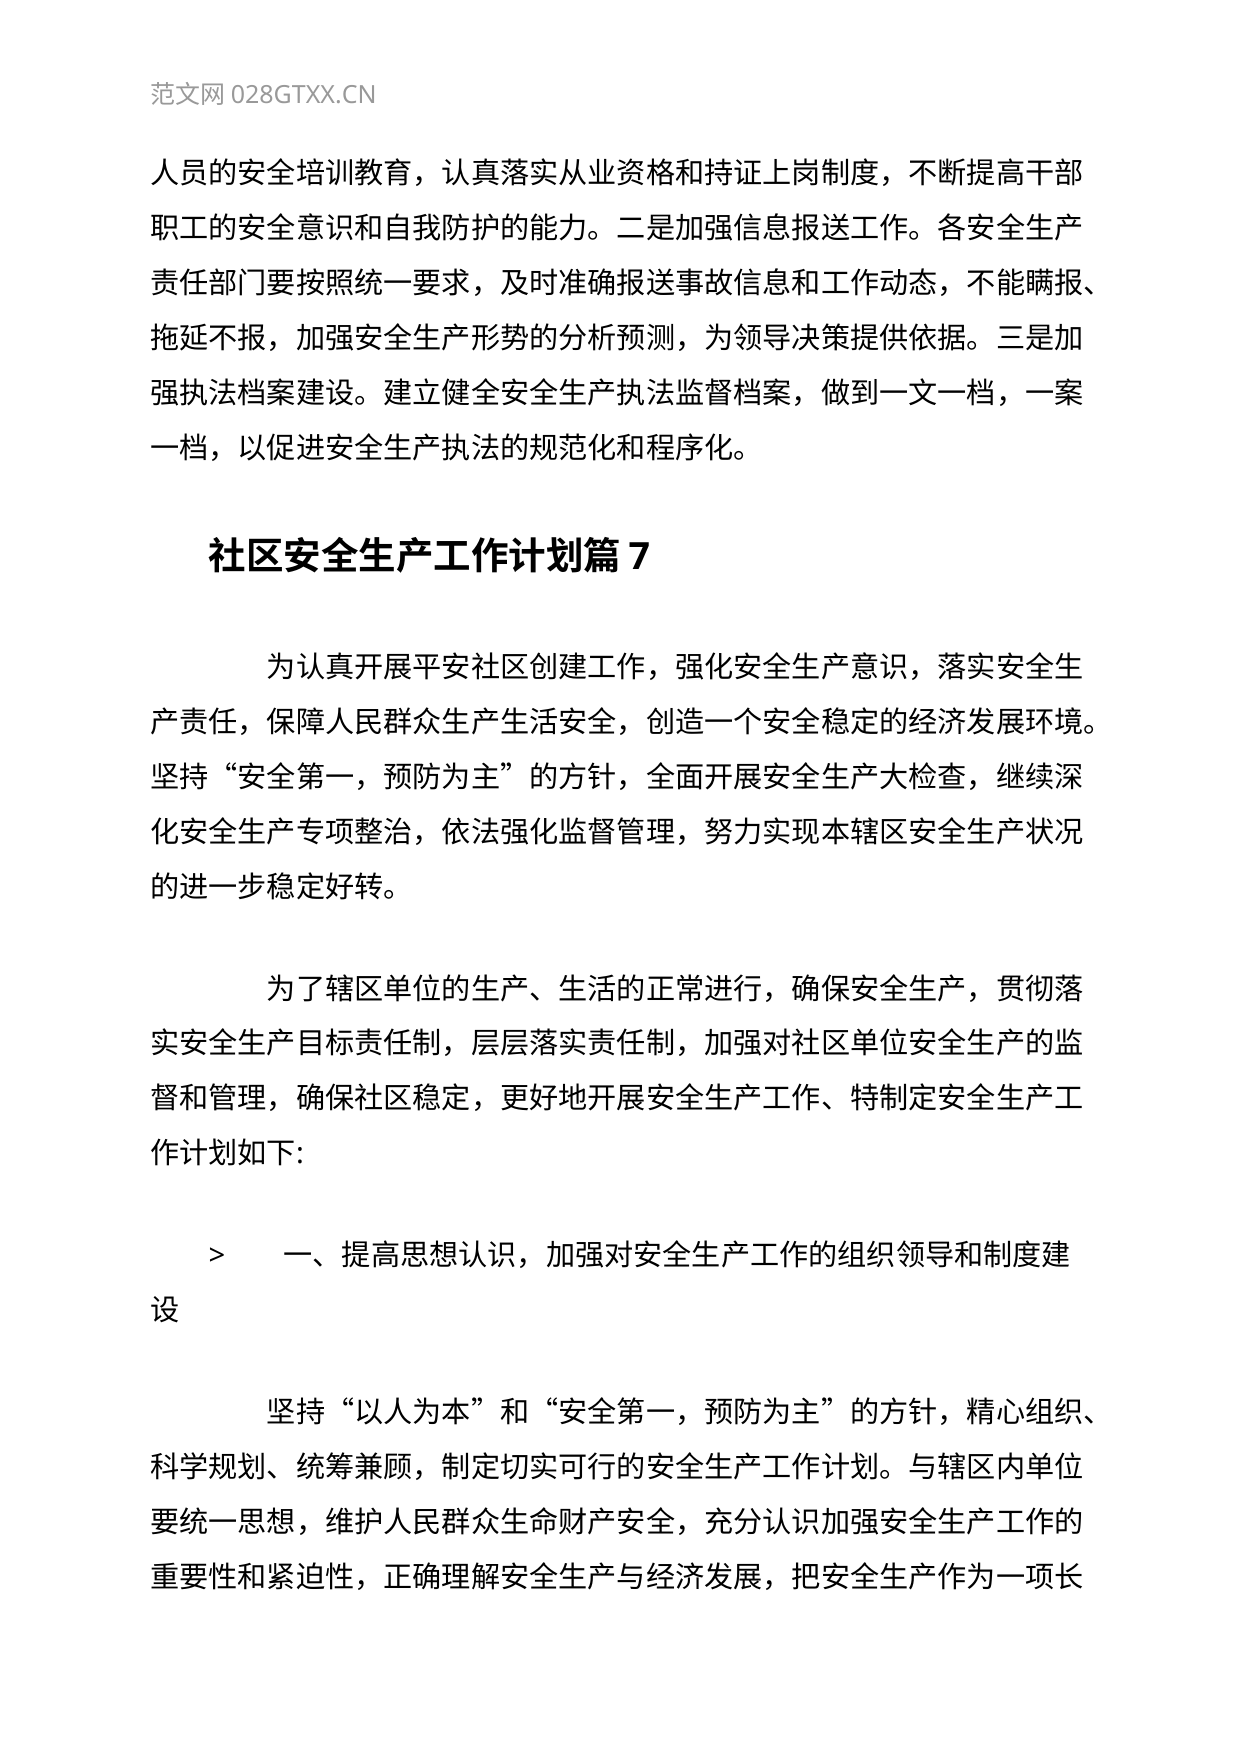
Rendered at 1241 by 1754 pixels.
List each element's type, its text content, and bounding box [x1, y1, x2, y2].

text 社区安全生产工作计划篇7 [150, 526, 1090, 581]
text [150, 150, 1090, 467]
text 为认真开展平安社区创建工作，强化安全生产意识，落实安全生产责任，保障人民群众生产生活安全，创造一个安全稳定的经济发展环境。坚持“安全第一，预防为主”的方针，全面开展安全生产大检查，继续深化安全生产专项整治，依法强化监督管理，努力实现本辖区安全生产状况的进一步稳定好转。 [150, 644, 1090, 906]
text > 一、提高思想认识，加强对安全生产工作的组织领导和制度建设 [150, 1232, 1090, 1329]
text 为了辖区单位的生产、生活的正常进行，确保安全生产，贯彻落实安全生产目标责任制，层层落实责任制，加强对社区单位安全生产的监督和管理，确保社区稳定，更好地开展安全生产工作、特制定安全生产工作计划如下: [150, 965, 1090, 1172]
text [150, 1389, 1090, 1596]
